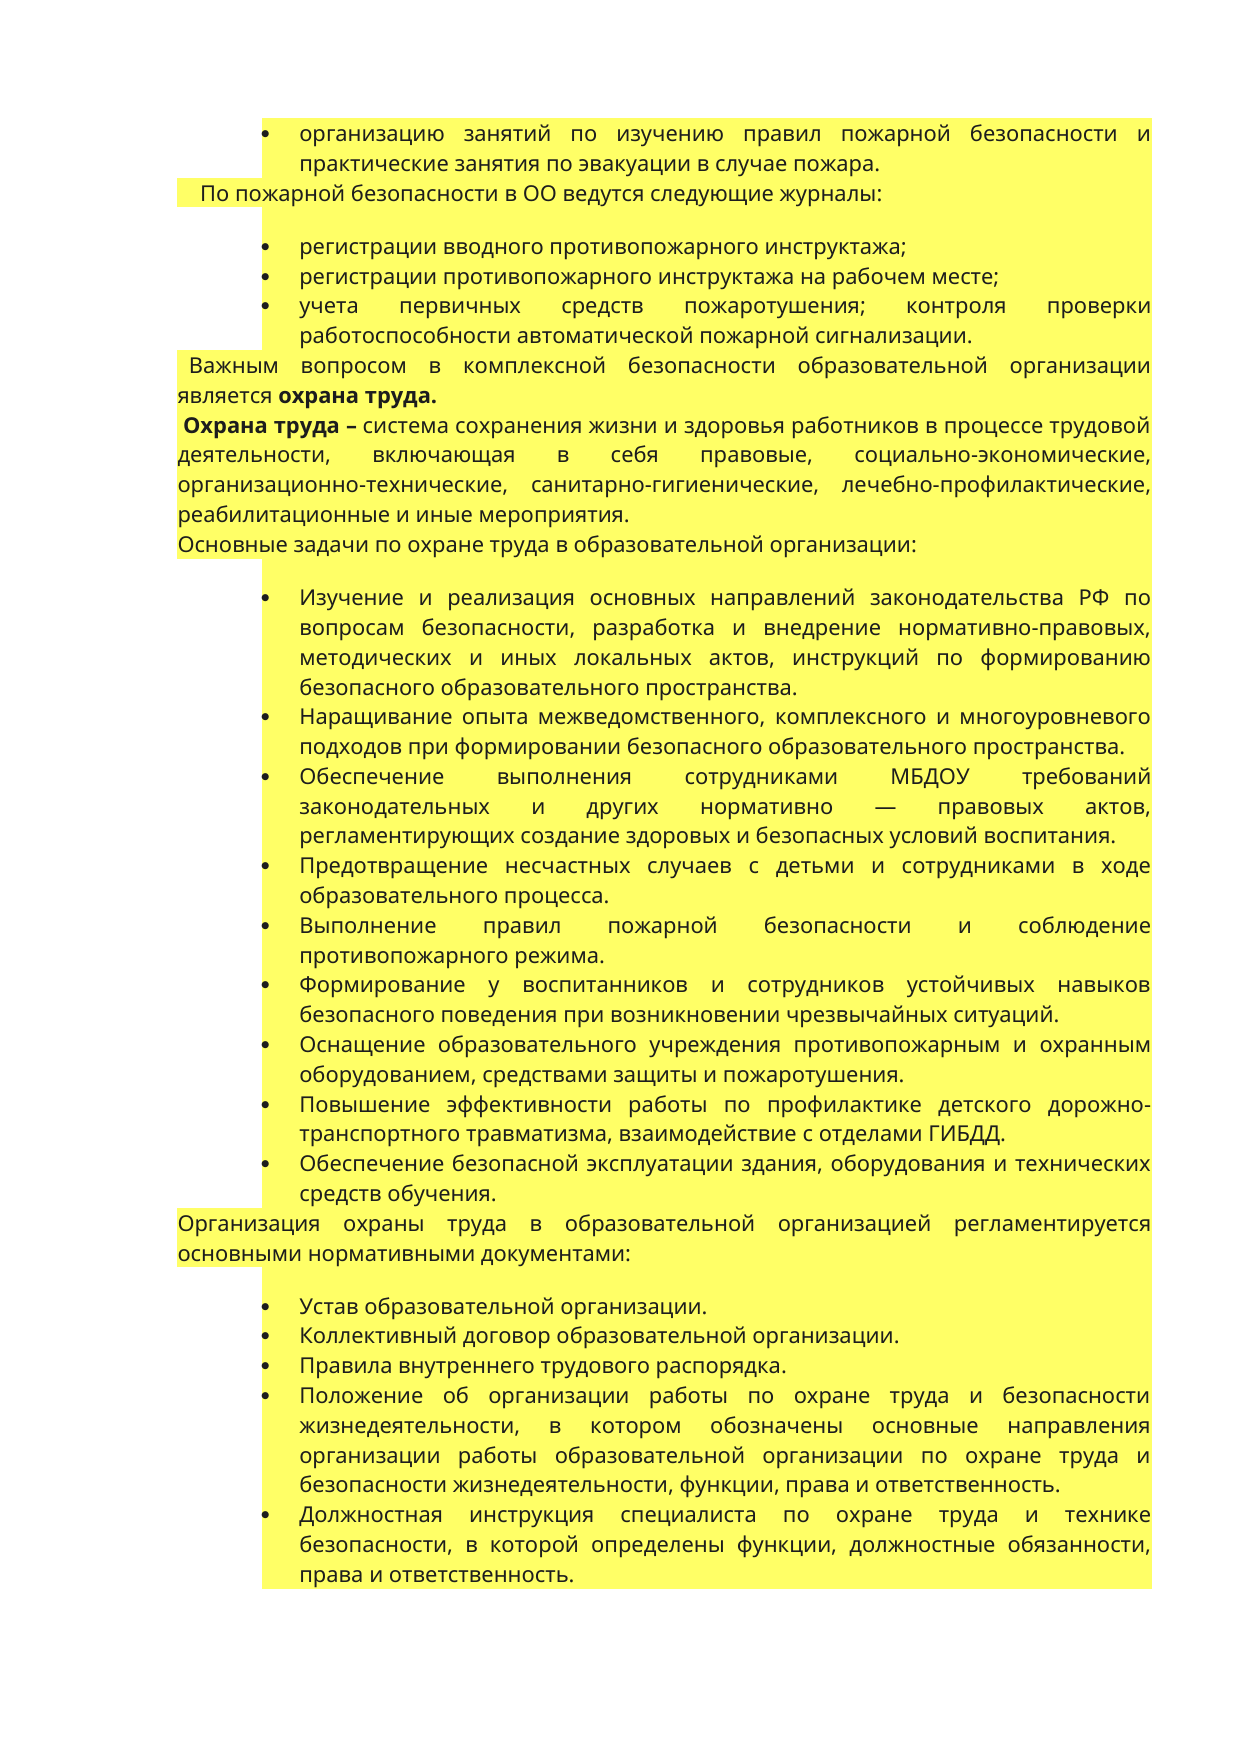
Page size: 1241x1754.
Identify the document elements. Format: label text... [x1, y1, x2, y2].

list учета первичных средств пожаротушения; контроля проверки работоспособности автоматической пожарной сигнализации. [262, 291, 1152, 350]
list Положение об организации работы по охране труда и безопасности жизнедеятельности, в котором обозначены основные направления организации работы образовательной организации по охране труда и безопасности жизнедеятельности, функции, права и ответственность. [262, 1380, 1152, 1499]
list регистрации противопожарного инструктажа на рабочем месте; [262, 261, 1152, 291]
list регистрации вводного противопожарного инструктажа; [262, 231, 1152, 261]
list Наращивание опыта межведомственного, комплексного и многоуровневого подходов при формировании безопасного образовательного пространства. [262, 701, 1152, 761]
list Коллективный договор образовательной организации. [262, 1321, 1152, 1350]
list Выполнение правил пожарной безопасности и соблюдение противопожарного режима. [262, 910, 1152, 969]
list Обеспечение безопасной эксплуатации здания, оборудования и технических средств обучения. [262, 1148, 1152, 1208]
text Охрана труда – система сохранения жизни и здоровья работников в процессе трудовой деятельности, включающая в себя правовые, социально-экономические, организационно-технические, санитарно-гигиенические, лечебно-профилактические, реабилитационные и иные мероприятия. [177, 410, 1152, 529]
list Повышение эффективности работы по профилактике детского дорожно-транспортного травматизма, взаимодействие с отделами ГИБДД. [262, 1088, 1152, 1148]
list Изучение и реализация основных направлений законодательства РФ по вопросам безопасности, разработка и внедрение нормативно-правовых, методических и иных локальных актов, инструкций по формированию безопасного образовательного пространства. [262, 582, 1152, 701]
text Организация охраны труда в образовательной организацией регламентируется основными нормативными документами: [177, 1208, 1152, 1267]
text По пожарной безопасности в ОО ведутся следующие журналы: [177, 178, 1152, 207]
list организацию занятий по изучению правил пожарной безопасности и практические занятия по эвакуации в случае пожара. [262, 118, 1152, 178]
list Должностная инструкция специалиста по охране труда и технике безопасности, в которой определены функции, должностные обязанности, права и ответственность. [262, 1499, 1152, 1589]
list Оснащение образовательного учреждения противопожарным и охранным оборудованием, средствами защиты и пожаротушения. [262, 1029, 1152, 1088]
text Важным вопросом в комплексной безопасности образовательной организации является охрана труда. [177, 350, 1152, 410]
list Формирование у воспитанников и сотрудников устойчивых навыков безопасного поведения при возникновении чрезвычайных ситуаций. [262, 969, 1152, 1029]
text Основные задачи по охране труда в образовательной организации: [177, 529, 1152, 559]
list Устав образовательной организации. [262, 1291, 1152, 1321]
list Предотвращение несчастных случаев с детьми и сотрудниками в ходе образовательного процесса. [262, 850, 1152, 910]
list Обеспечение выполнения сотрудниками МБДОУ требований законодательных и других нормативно — правовых актов, регламентирующих создание здоровых и безопасных условий воспитания. [262, 761, 1152, 850]
list Правила внутреннего трудового распорядка. [262, 1350, 1152, 1380]
